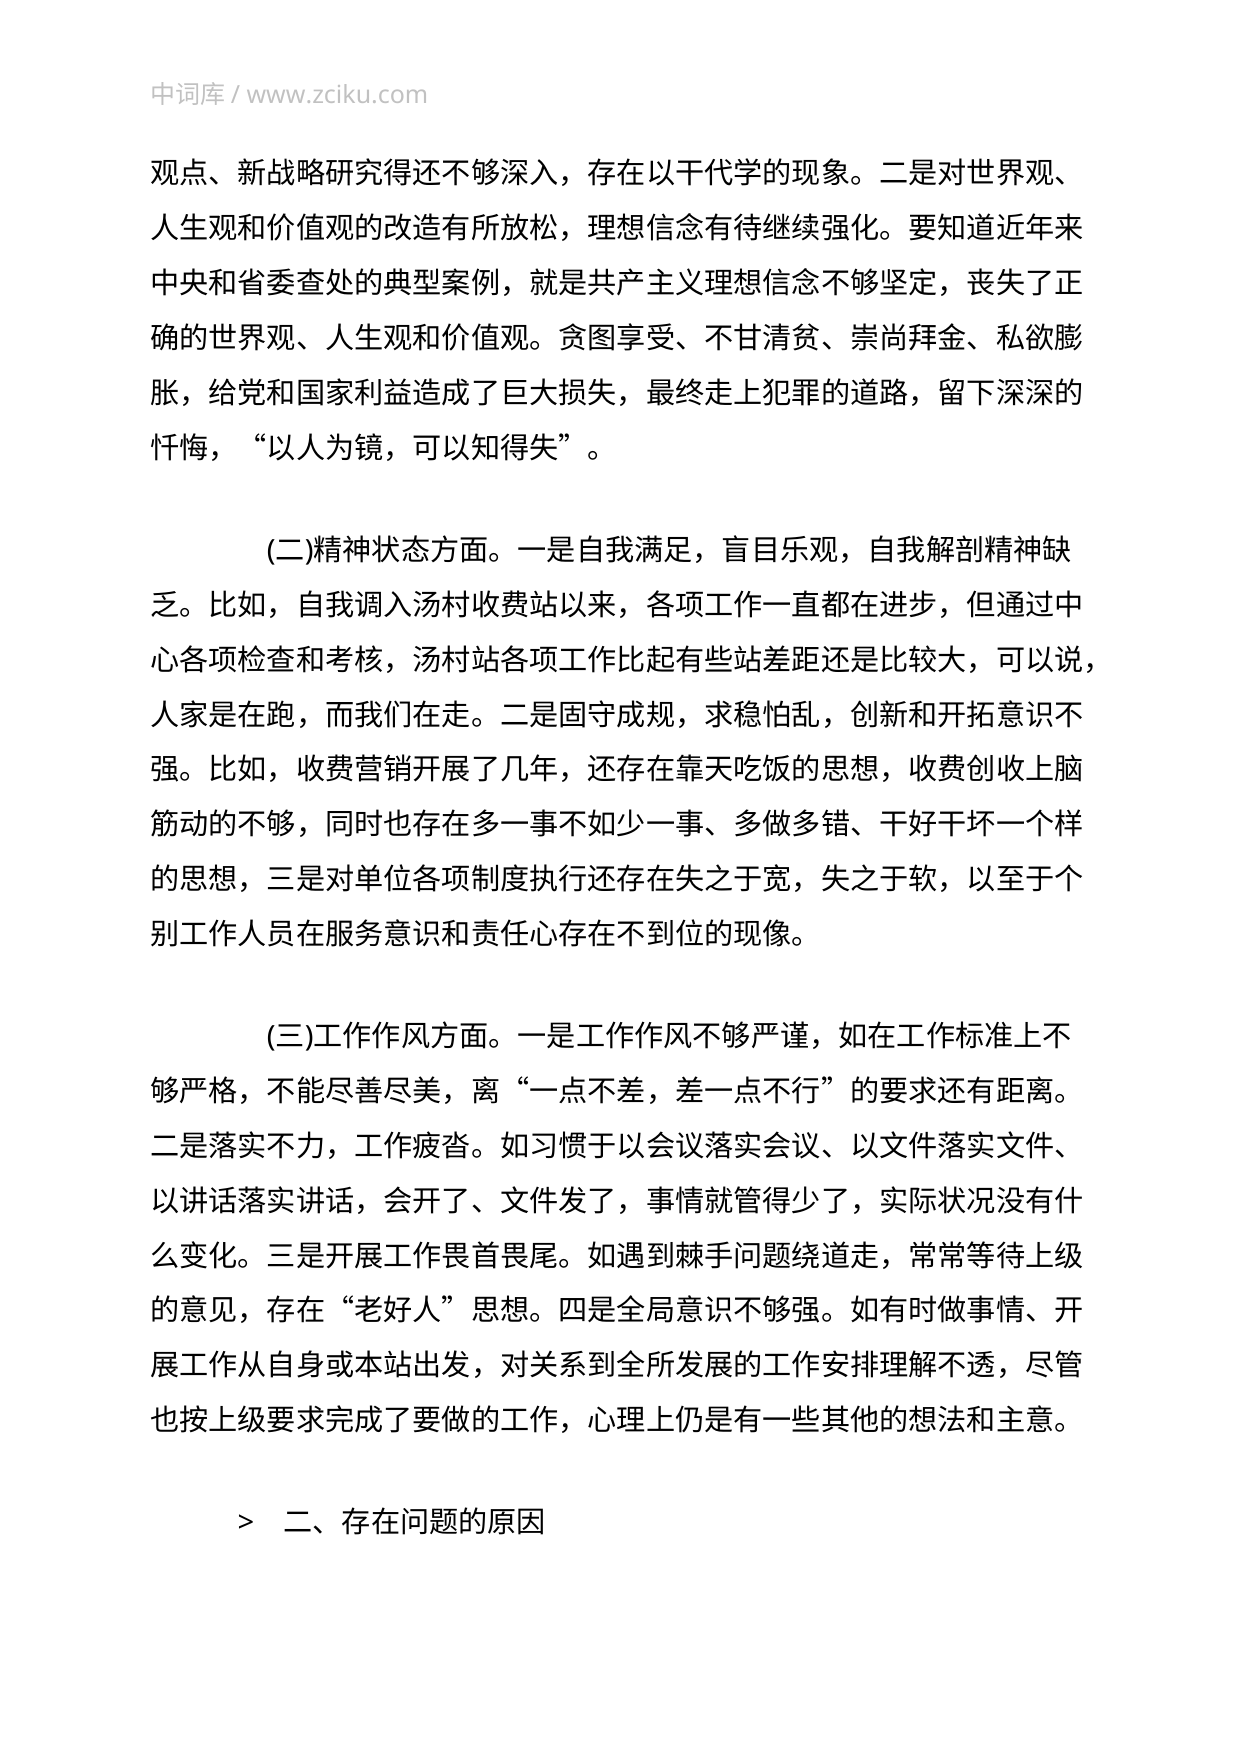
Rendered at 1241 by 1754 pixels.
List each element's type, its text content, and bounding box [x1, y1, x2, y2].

text (三)工作作风方面。一是工作作风不够严谨，如在工作标准上不够严格，不能尽善尽美，离“一点不差，差一点不行”的要求还有距离。二是落实不力，工作疲沓。如习惯于以会议落实会议、以文件落实文件、以讲话落实讲话，会开了、文件发了，事情就管得少了，实际状况没有什么变化。三是开展工作畏首畏尾。如遇到棘手问题绕道走，常常等待上级的意见，存在“老好人”思想。四是全局意识不够强。如有时做事情、开展工作从自身或本站出发，对关系到全所发展的工作安排理解不透，尽管也按上级要求完成了要做的工作，心理上仍是有一些其他的想法和主意。 [150, 1012, 1090, 1439]
text > 二、存在问题的原因 [150, 1498, 1090, 1541]
text (二)精神状态方面。一是自我满足，盲目乐观，自我解剖精神缺乏。比如，自我调入汤村收费站以来，各项工作一直都在进步，但通过中心各项检查和考核，汤村站各项工作比起有些站差距还是比较大，可以说，人家是在跑，而我们在走。二是固守成规，求稳怕乱，创新和开拓意识不强。比如，收费营销开展了几年，还存在靠天吃饭的思想，收费创收上脑筋动的不够，同时也存在多一事不如少一事、多做多错、干好干坏一个样的思想，三是对单位各项制度执行还存在失之于宽，失之于软，以至于个别工作人员在服务意识和责任心存在不到位的现像。 [150, 526, 1090, 953]
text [150, 150, 1090, 467]
